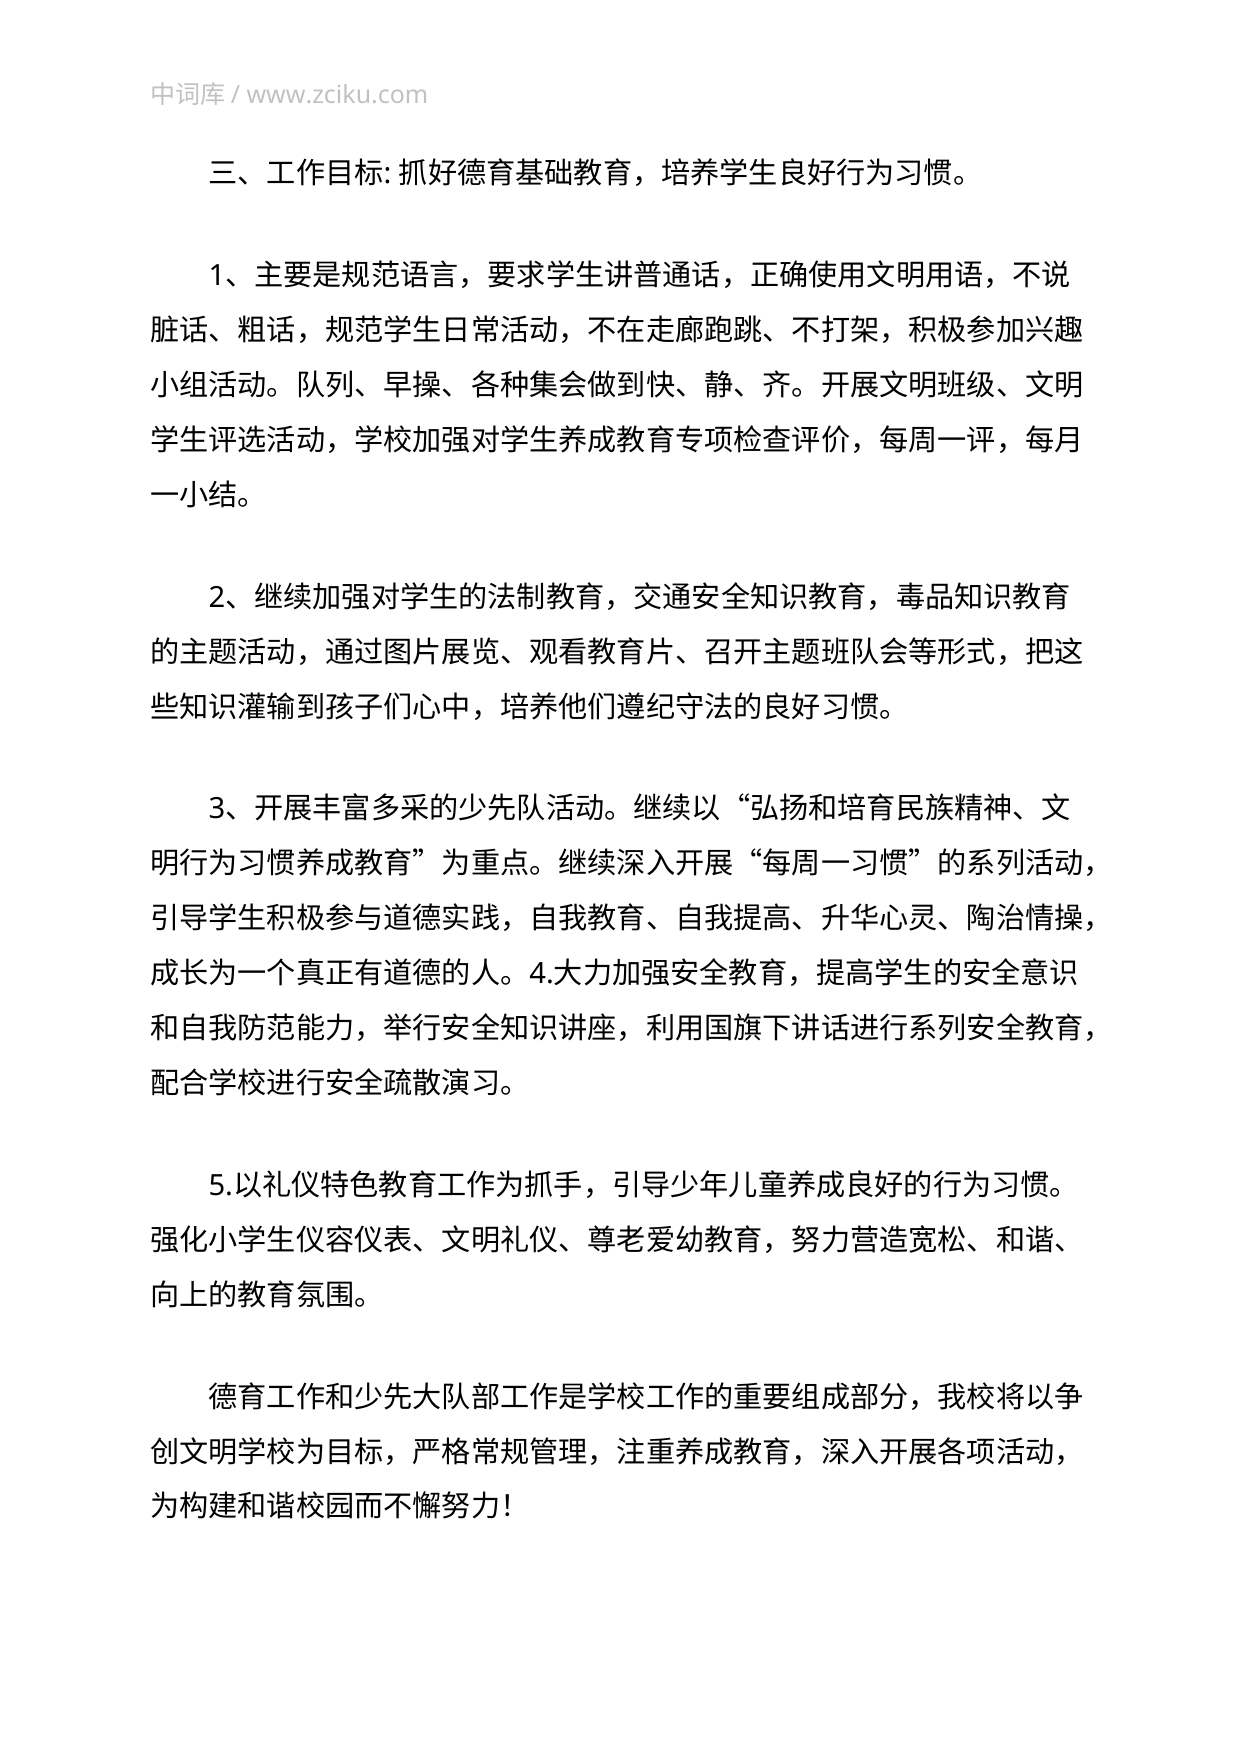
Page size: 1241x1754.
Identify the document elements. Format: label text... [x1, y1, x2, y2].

text 2、继续加强对学生的法制教育，交通安全知识教育，毒品知识教育的主题活动，通过图片展览、观看教育片、召开主题班队会等形式，把这些知识灌输到孩子们心中，培养他们遵纪守法的良好习惯。 [150, 573, 1090, 726]
text 德育工作和少先大队部工作是学校工作的重要组成部分，我校将以争创文明学校为目标，严格常规管理，注重养成教育，深入开展各项活动，为构建和谐校园而不懈努力！ [150, 1373, 1090, 1525]
text 三、工作目标: 抓好德育基础教育，培养学生良好行为习惯。 [150, 150, 1090, 192]
text 3、开展丰富多采的少先队活动。继续以“弘扬和培育民族精神、文明行为习惯养成教育”为重点。继续深入开展“每周一习惯”的系列活动，引导学生积极参与道德实践，自我教育、自我提高、升华心灵、陶治情操，成长为一个真正有道德的人。4.大力加强安全教育，提高学生的安全意识和自我防范能力，举行安全知识讲座，利用国旗下讲话进行系列安全教育，配合学校进行安全疏散演习。 [150, 785, 1090, 1102]
text 1、主要是规范语言，要求学生讲普通话，正确使用文明用语，不说脏话、粗话，规范学生日常活动，不在走廊跑跳、不打架，积极参加兴趣小组活动。队列、早操、各种集会做到快、静、齐。开展文明班级、文明学生评选活动，学校加强对学生养成教育专项检查评价，每周一评，每月一小结。 [150, 252, 1090, 514]
text 5.以礼仪特色教育工作为抓手，引导少年儿童养成良好的行为习惯。强化小学生仪容仪表、文明礼仪、尊老爱幼教育，努力营造宽松、和谐、向上的教育氛围。 [150, 1162, 1090, 1314]
